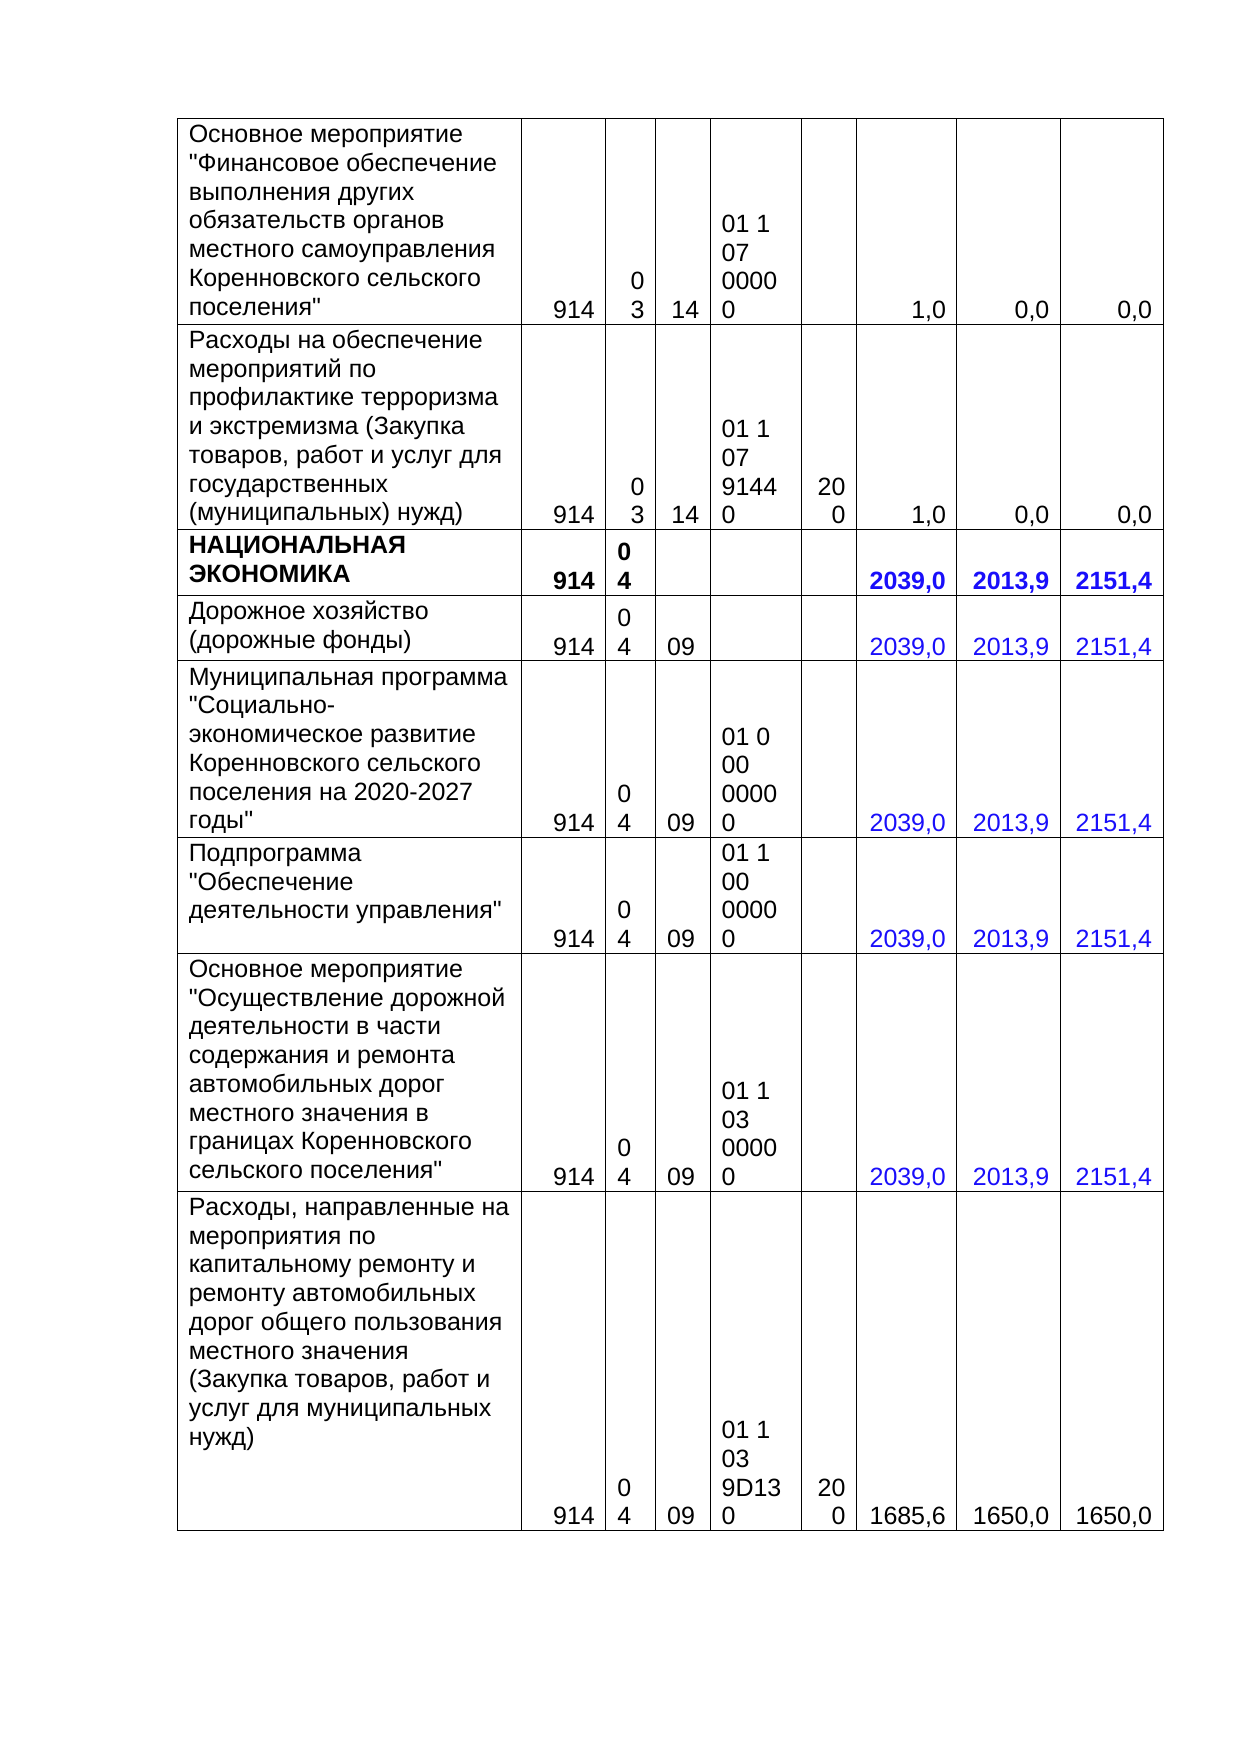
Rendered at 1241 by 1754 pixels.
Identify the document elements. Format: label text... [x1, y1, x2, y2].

table_cell 914 [522, 530, 605, 595]
table_cell 04 [606, 661, 655, 837]
table_cell [802, 530, 856, 595]
table_cell 09 [656, 838, 710, 953]
table_cell 01 1 03 00000 [711, 954, 801, 1191]
table_cell 2013,9 [957, 530, 1060, 595]
table_cell [711, 596, 801, 660]
table_cell 03 [606, 119, 655, 324]
table_cell 1650,0 [1061, 1192, 1163, 1530]
table_cell 2039,0 [857, 661, 956, 837]
table_cell 1650,0 [957, 1192, 1060, 1530]
table_cell 04 [606, 1192, 655, 1530]
table_cell 01 0 00 00000 [711, 661, 801, 837]
table_cell 2013,9 [957, 661, 1060, 837]
table_cell 09 [656, 954, 710, 1191]
table_cell 914 [522, 661, 605, 837]
table_cell Основное мероприятие "Финансовое обеспечение выполнения других обязательств органов местного самоуправления Коренновского сельского поселения" [178, 119, 521, 324]
table_cell 03 [606, 325, 655, 529]
table_cell 0,0 [957, 325, 1060, 529]
table_cell [802, 596, 856, 660]
table_cell 01 1 07 91440 [711, 325, 801, 529]
table_cell 0,0 [1061, 325, 1163, 529]
table_cell 04 [606, 596, 655, 660]
table_cell [802, 661, 856, 837]
table_cell 04 [606, 838, 655, 953]
table_cell 200 [802, 1192, 856, 1530]
table_cell 1,0 [857, 119, 956, 324]
table_cell 2151,4 [1061, 596, 1163, 660]
table_cell 09 [656, 1192, 710, 1530]
table_cell [656, 530, 710, 595]
table_cell 01 1 07 00000 [711, 119, 801, 324]
table_cell 04 [606, 530, 655, 595]
table_cell 14 [656, 325, 710, 529]
table_cell Расходы на обеспечение мероприятий по профилактике терроризма и экстремизма (Закупка товаров, работ и услуг для государственных (муниципальных) нужд) [178, 325, 521, 529]
table_cell 2013,9 [957, 838, 1060, 953]
table_cell 200 [802, 325, 856, 529]
table_cell 914 [522, 838, 605, 953]
table_cell 2151,4 [1061, 530, 1163, 595]
table_cell 09 [656, 596, 710, 660]
table_cell Основное мероприятие "Осуществление дорожной деятельности в части содержания и ремонта автомобильных дорог местного значения в границах Коренновского сельского поселения" [178, 954, 521, 1191]
table_cell 04 [606, 954, 655, 1191]
table_cell 1685,6 [857, 1192, 956, 1530]
table_cell 914 [522, 119, 605, 324]
table_cell 09 [656, 661, 710, 837]
table_cell 0,0 [1061, 119, 1163, 324]
table_cell 14 [656, 119, 710, 324]
table_cell 2151,4 [1061, 954, 1163, 1191]
table_cell Муниципальная программа "Социально-экономическое развитие Коренновского сельского поселения на 2020-2027 годы" [178, 661, 521, 837]
table_cell [802, 954, 856, 1191]
table_cell 2039,0 [857, 596, 956, 660]
table_cell 1,0 [857, 325, 956, 529]
table_cell 2039,0 [857, 530, 956, 595]
table_cell Расходы, направленные на мероприятия по капитальному ремонту и ремонту автомобильных дорог общего пользования местного значения (Закупка товаров, работ и услуг для муниципальных нужд) [178, 1192, 521, 1530]
table_cell [802, 119, 856, 324]
table_cell 2151,4 [1061, 838, 1163, 953]
table_cell Дорожное хозяйство (дорожные фонды) [178, 596, 521, 660]
table_cell 2151,4 [1061, 661, 1163, 837]
table_cell Подпрограмма "Обеспечение деятельности управления" [178, 838, 521, 953]
table_cell 0,0 [957, 119, 1060, 324]
table_cell 01 1 03 9D130 [711, 1192, 801, 1530]
table_cell 2013,9 [957, 954, 1060, 1191]
table_cell 2013,9 [957, 596, 1060, 660]
table_cell НАЦИОНАЛЬНАЯ ЭКОНОМИКА [178, 530, 521, 595]
table_cell 2039,0 [857, 954, 956, 1191]
table_cell [711, 530, 801, 595]
table_cell [802, 838, 856, 953]
table_cell 01 1 00 00000 [711, 838, 801, 953]
table_cell 2039,0 [857, 838, 956, 953]
table_cell 914 [522, 596, 605, 660]
table_cell 914 [522, 325, 605, 529]
table_cell 914 [522, 1192, 605, 1530]
table_cell 914 [522, 954, 605, 1191]
